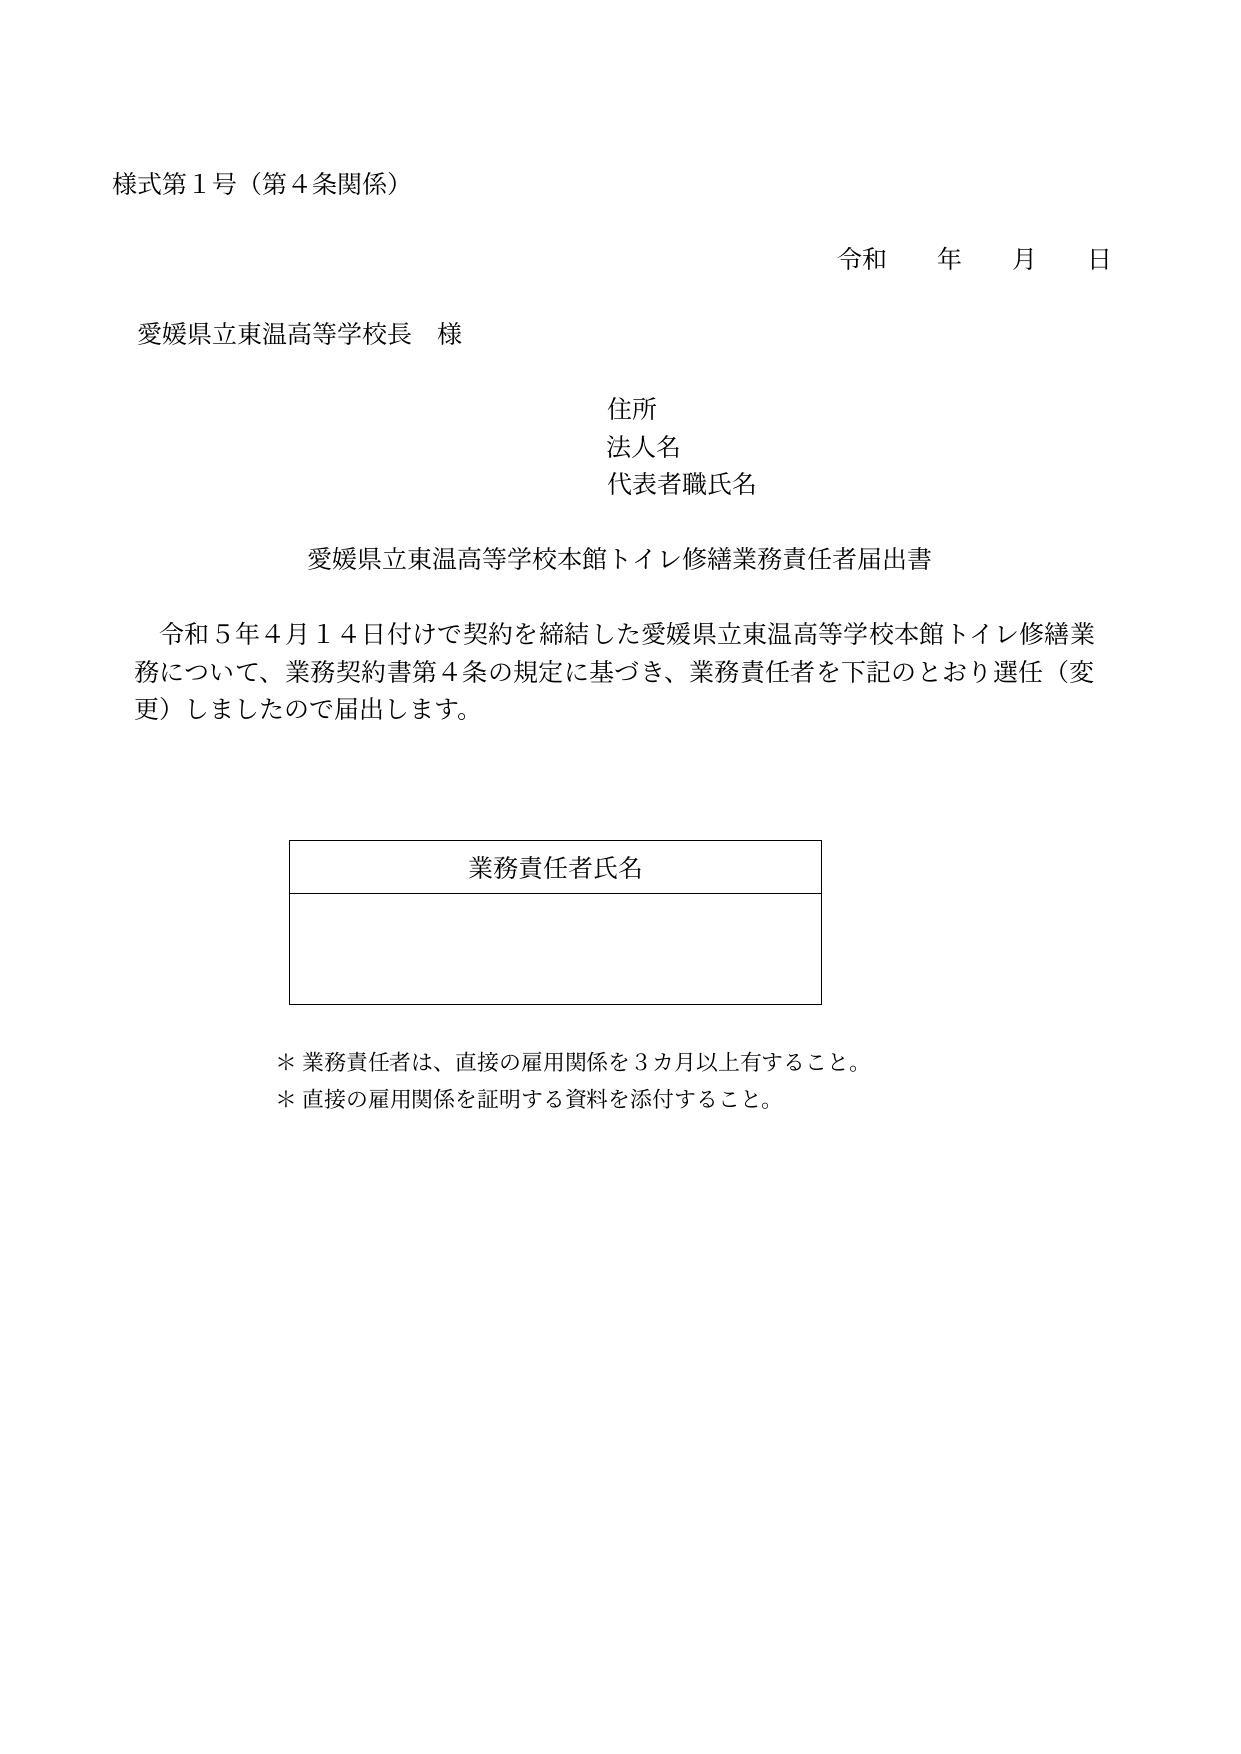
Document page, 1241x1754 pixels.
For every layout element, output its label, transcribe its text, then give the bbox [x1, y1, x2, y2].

text 法人名 [112, 427, 1128, 464]
text 様式第１号（第４条関係） [112, 164, 1128, 202]
text 代表者職氏名 [112, 464, 1128, 502]
text ＊ 直接の雇用関係を証明する資料を添付すること。 [134, 1079, 1128, 1117]
text 令和５年４月１４日付けで契約を締結した愛媛県立東温高等学校本館トイレ修繕業務について、業務契約書第４条の規定に基づき、業務責任者を下記のとおり選任（変更）しましたので届出します。 [134, 614, 1097, 727]
text 住所 [112, 389, 1128, 427]
text ＊ 業務責任者は、直接の雇用関係を３カ月以上有すること。 [134, 1042, 1128, 1079]
table_header 業務責任者氏名 [290, 841, 821, 893]
text 愛媛県立東温高等学校長 様 [112, 314, 1128, 352]
text 令和 年 月 日 [112, 239, 1112, 277]
table_cell [290, 894, 821, 1003]
text 愛媛県立東温高等学校本館トイレ修繕業務責任者届出書 [112, 539, 1128, 577]
